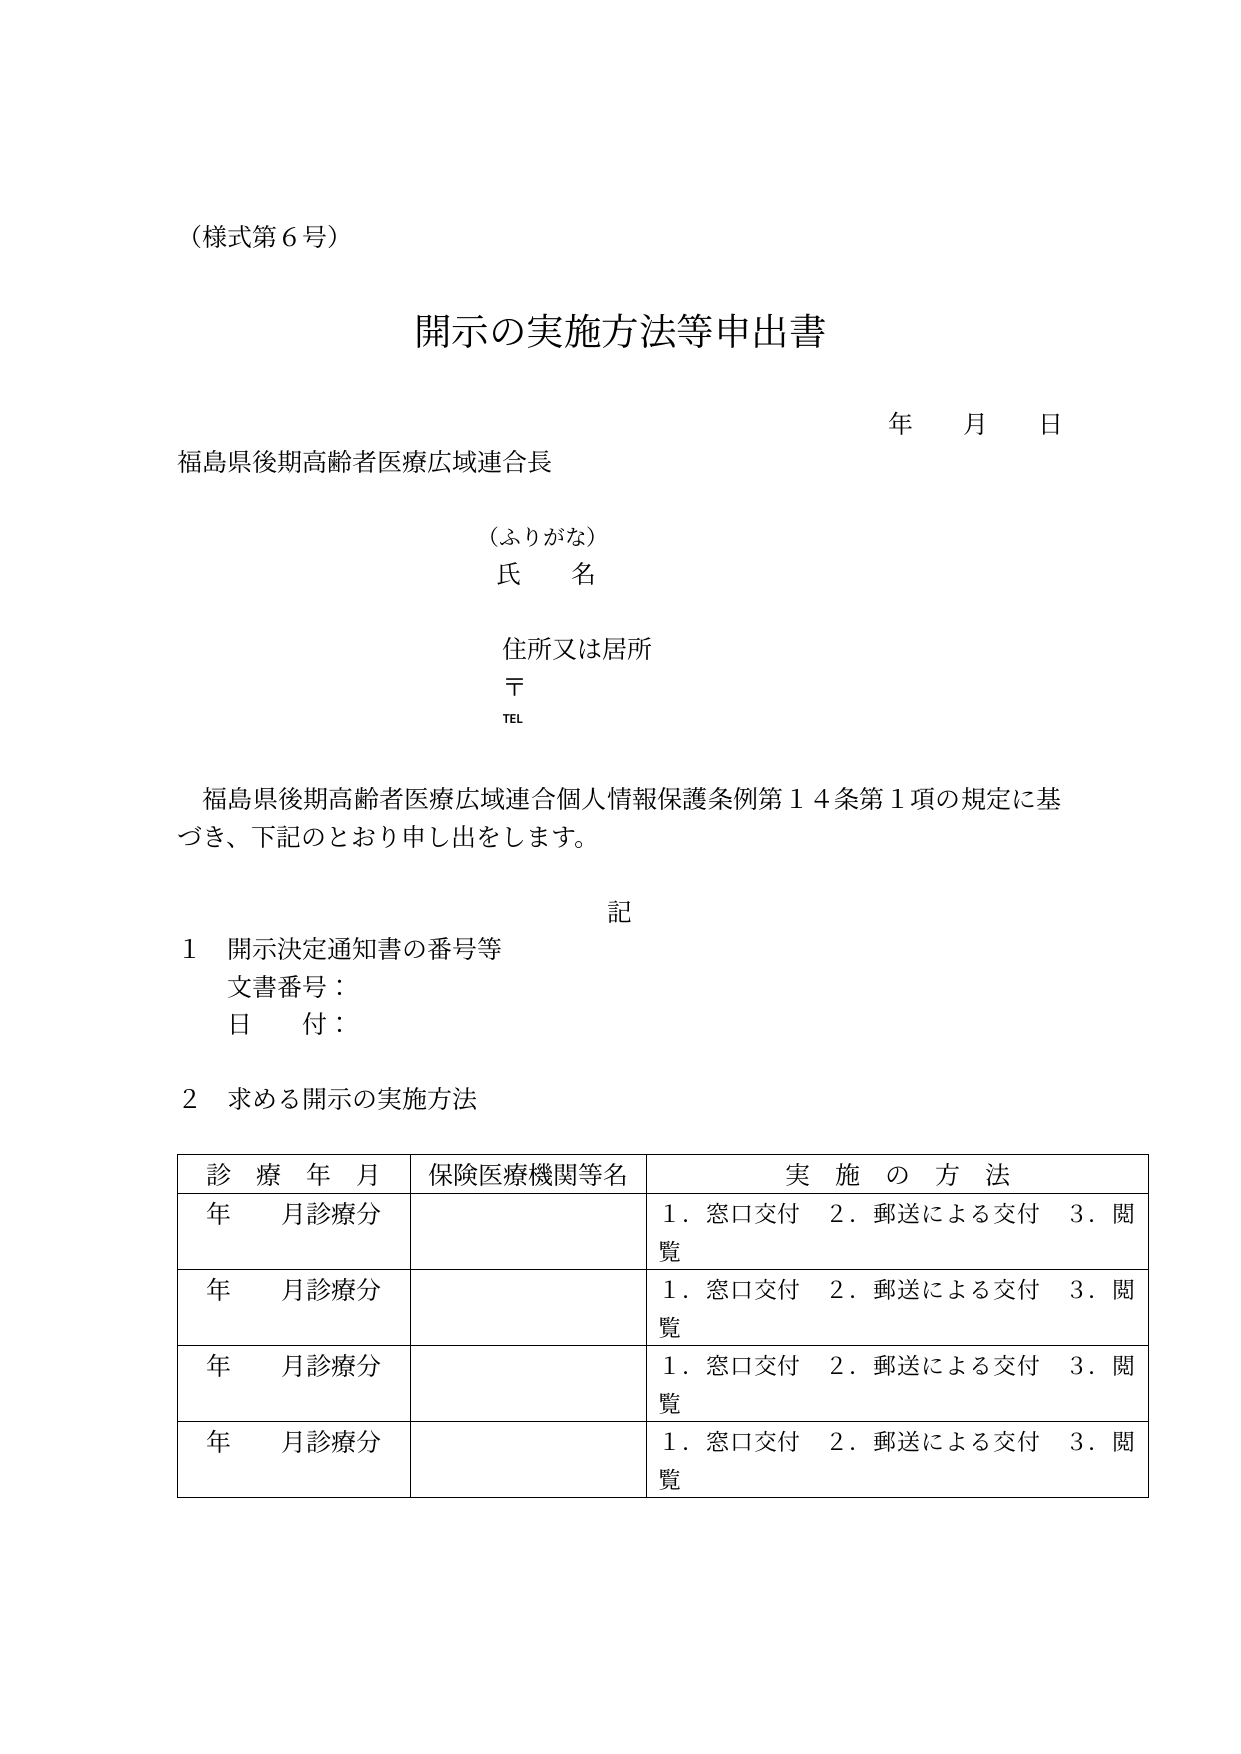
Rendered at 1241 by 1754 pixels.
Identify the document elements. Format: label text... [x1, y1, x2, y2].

text 福島県後期高齢者医療広域連合長 [177, 442, 1063, 479]
text 文書番号： [177, 967, 1063, 1004]
table_cell [411, 1194, 646, 1269]
table_cell 年 月診療分 [178, 1422, 410, 1497]
table_header 診 療 年 月 [178, 1155, 410, 1193]
table_cell １．窓口交付 ２．郵送による交付 ３．閲覧 [647, 1422, 1148, 1497]
table_header 実 施 の 方 法 [647, 1155, 1148, 1193]
text （様式第６号） [177, 217, 1063, 254]
table_cell 年 月診療分 [178, 1194, 410, 1269]
text ２ 求める開示の実施方法 [177, 1079, 1063, 1117]
text 日 付： [177, 1004, 1063, 1042]
table_cell １．窓口交付 ２．郵送による交付 ３．閲覧 [647, 1194, 1148, 1269]
table_cell １．窓口交付 ２．郵送による交付 ３．閲覧 [647, 1270, 1148, 1345]
text 年 月 日 [177, 404, 1063, 442]
text 氏 名 [177, 554, 1063, 592]
text 福島県後期高齢者医療広域連合個人情報保護条例第１４条第１項の規定に基づき、下記のとおり申し出をします。 [177, 779, 1063, 854]
text ℡ [177, 704, 1063, 742]
text １ 開示決定通知書の番号等 [177, 929, 1063, 967]
table_cell [411, 1422, 646, 1497]
table_cell 年 月診療分 [178, 1346, 410, 1421]
table_cell [411, 1270, 646, 1345]
text 記 [177, 892, 1063, 929]
table_header 保険医療機関等名 [411, 1155, 646, 1193]
text （ふりがな） [177, 517, 1063, 554]
text 開示の実施方法等申出書 [177, 292, 1063, 367]
table_cell [411, 1346, 646, 1421]
table_cell 年 月診療分 [178, 1270, 410, 1345]
table_cell １．窓口交付 ２．郵送による交付 ３．閲覧 [647, 1346, 1148, 1421]
text 〒 [177, 667, 1063, 704]
text 住所又は居所 [177, 629, 1063, 667]
